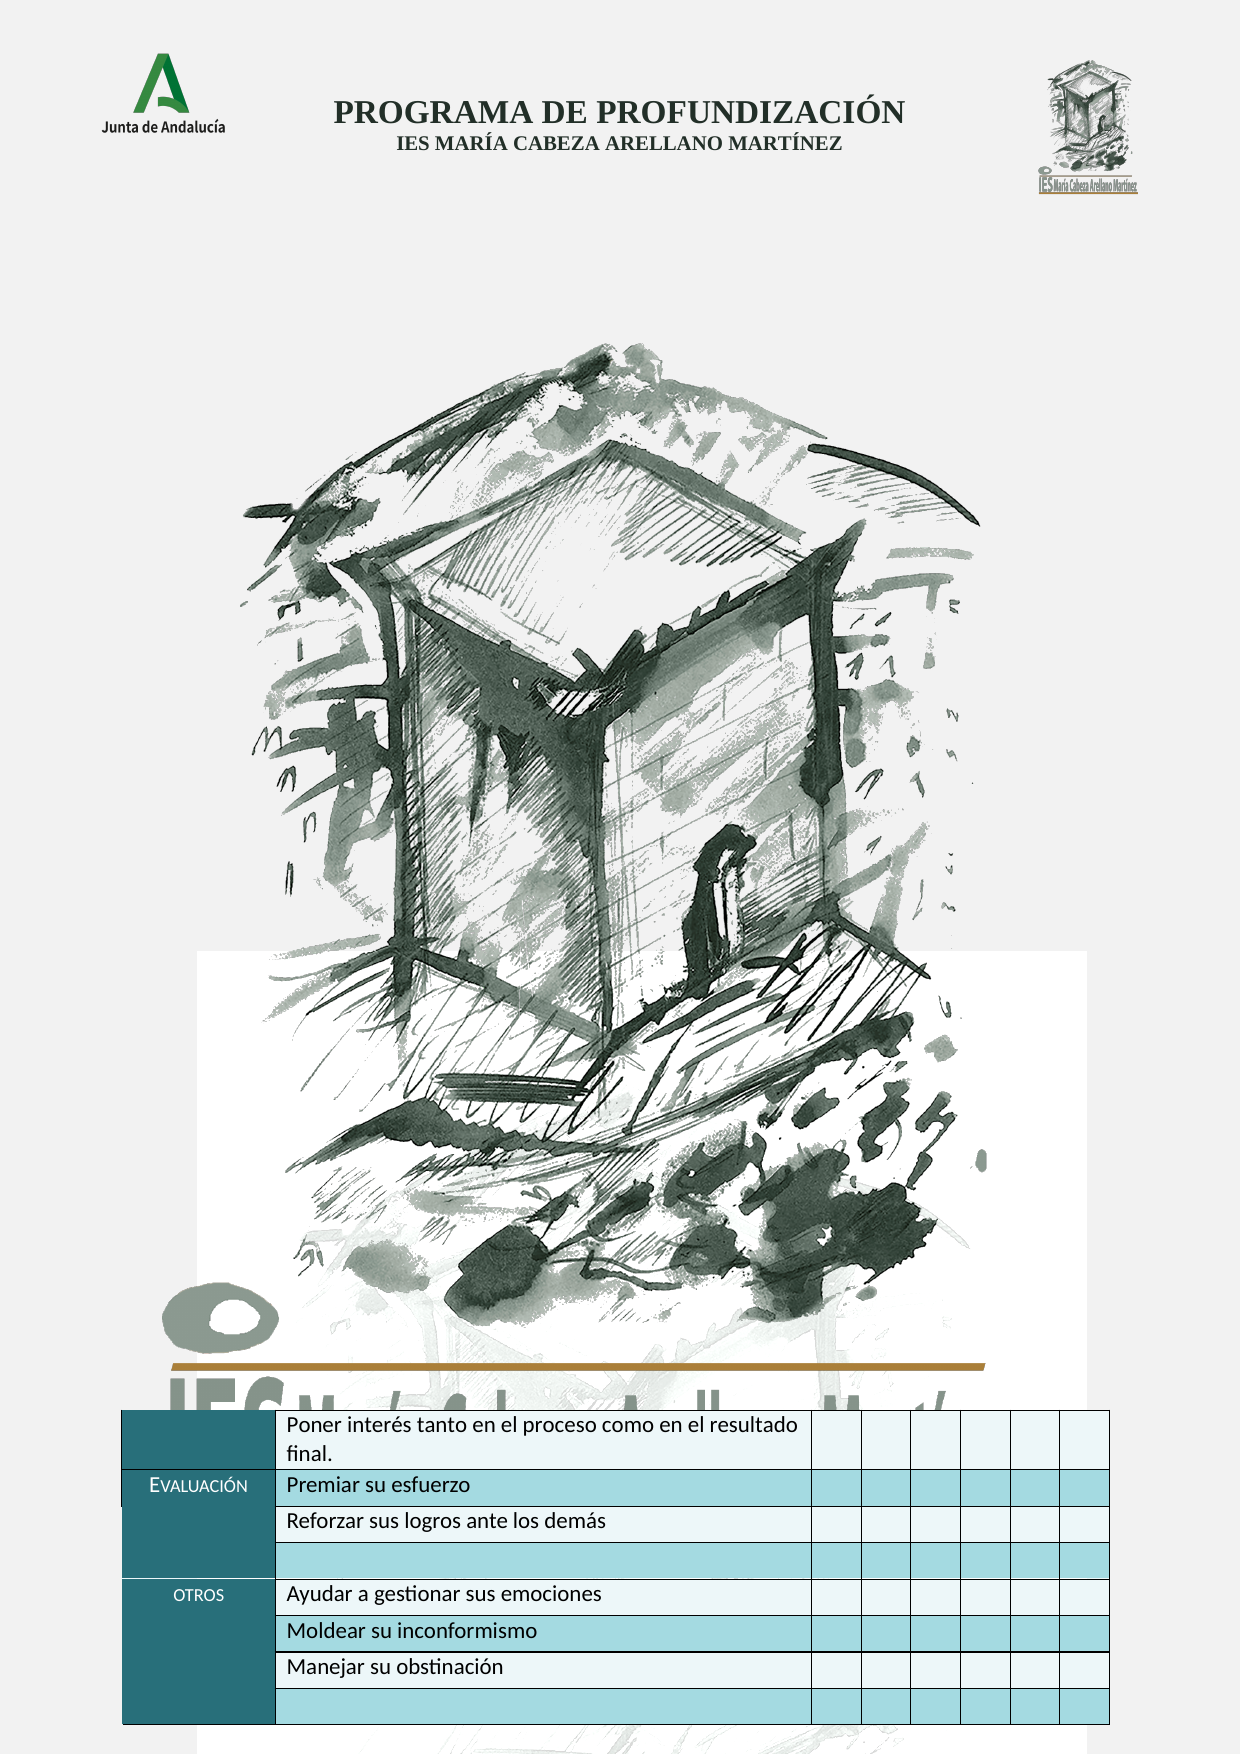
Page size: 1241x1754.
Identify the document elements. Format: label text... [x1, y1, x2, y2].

table_cell [961, 1411, 1010, 1469]
picture [132, 44, 1146, 1410]
table_cell [862, 1616, 910, 1651]
table_cell [1060, 1411, 1109, 1469]
table_cell [961, 1470, 1010, 1506]
table_cell [961, 1653, 1010, 1688]
table_cell [961, 1616, 1010, 1651]
table_cell [862, 1543, 910, 1578]
table_cell [1011, 1616, 1059, 1651]
table_cell [961, 1507, 1010, 1542]
table_cell [862, 1653, 910, 1688]
table_cell [961, 1580, 1010, 1615]
table_cell [812, 1653, 861, 1688]
picture [91, 47, 236, 139]
table_cell [862, 1507, 910, 1542]
table_cell [1011, 1580, 1059, 1615]
table_cell [1011, 1543, 1059, 1578]
table_cell [911, 1580, 960, 1615]
table_cell [1060, 1470, 1109, 1506]
table_cell [1060, 1689, 1109, 1724]
table_cell Evaluación [122, 1470, 275, 1578]
table_cell [812, 1689, 861, 1724]
table_cell [812, 1543, 861, 1578]
table_cell [961, 1543, 1010, 1578]
table_cell [911, 1689, 960, 1724]
table_cell [812, 1411, 861, 1469]
table_cell [812, 1616, 861, 1651]
table_cell Premiar su esfuerzo [276, 1470, 811, 1506]
table_cell [1060, 1580, 1109, 1615]
table_cell [812, 1580, 861, 1615]
table_cell [1011, 1507, 1059, 1542]
table_cell [1060, 1543, 1109, 1578]
table_cell [911, 1616, 960, 1651]
table_cell [911, 1411, 960, 1469]
table_cell [1060, 1653, 1109, 1688]
table_cell [276, 1543, 811, 1578]
table_cell [1011, 1653, 1059, 1688]
table_cell [1060, 1507, 1109, 1542]
table_cell Poner interés tanto en el proceso como en el resultado final. [276, 1411, 811, 1469]
table_cell [276, 1689, 811, 1724]
table_cell Moldear su inconformismo [276, 1616, 811, 1651]
table_cell [1011, 1689, 1059, 1724]
table_cell [911, 1507, 960, 1542]
table_cell [911, 1543, 960, 1578]
table_cell otros [122, 1580, 275, 1724]
table_cell [862, 1411, 910, 1469]
table_cell [961, 1689, 1010, 1724]
table_cell [812, 1507, 861, 1542]
table_cell [1011, 1470, 1059, 1506]
table_cell [862, 1689, 910, 1724]
table_cell [862, 1470, 910, 1506]
table_cell [812, 1470, 861, 1506]
table_cell [862, 1580, 910, 1615]
table_cell [911, 1470, 960, 1506]
table_cell Reforzar sus logros ante los demás [276, 1507, 811, 1542]
table_cell [1060, 1616, 1109, 1651]
table_cell [911, 1653, 960, 1688]
table_cell [1011, 1411, 1059, 1469]
table_cell Ayudar a gestionar sus emociones [276, 1580, 811, 1615]
table_cell Manejar su obstinación [276, 1653, 811, 1688]
